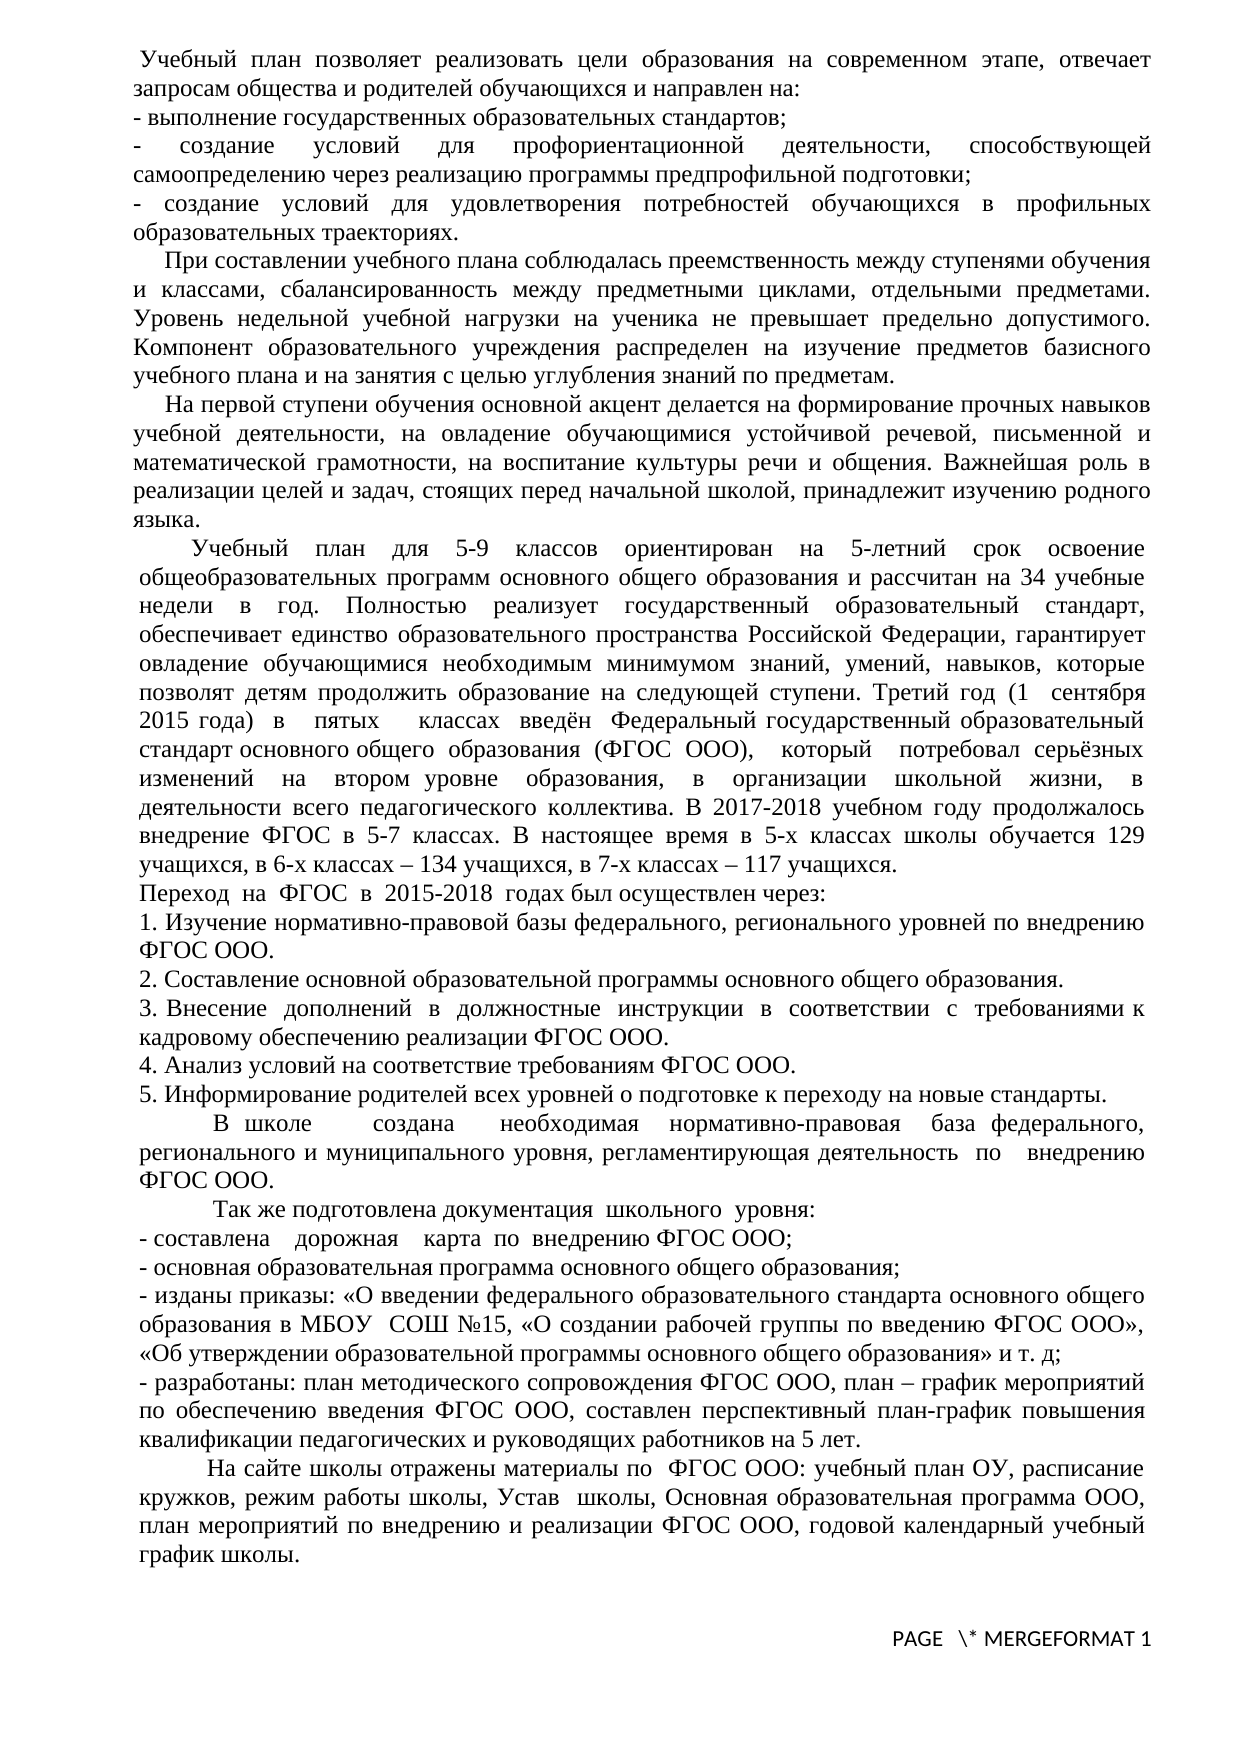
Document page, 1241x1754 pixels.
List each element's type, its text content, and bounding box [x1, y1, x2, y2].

text 2. Составление основной образовательной программы основного общего образования. [139, 964, 1146, 993]
text - создание условий для удовлетворения потребностей обучающихся в профильных образовательных траекториях. [133, 188, 1152, 246]
text Так же подготовлена документация школьного уровня: [139, 1194, 1146, 1223]
text - основная образовательная программа основного общего образования; [139, 1252, 1146, 1281]
text Переход на ФГОС в 2015-2018 годах был осуществлен через: [139, 878, 1146, 907]
text - разработаны: план методического сопровождения ФГОС ООО, план – график мероприятий по обеспечению введения ФГОС ООО, составлен перспективный план-график повышения квалификации педагогических и руководящих работников на 5 лет. [139, 1367, 1146, 1453]
text 4. Анализ условий на соответствие требованиям ФГОС ООО. [139, 1051, 1146, 1079]
text 5. Информирование родителей всех уровней о подготовке к переходу на новые стандарты. [139, 1079, 1146, 1108]
text При составлении учебного плана соблюдалась преемственность между ступенями обучения и классами, сбалансированность между предметными циклами, отдельными предметами. Уровень недельной учебной нагрузки на ученика не превышает предельно допустимого. Компонент образовательного учреждения распределен на изучение предметов базисного учебного плана и на занятия с целью углубления знаний по предметам. [133, 246, 1152, 389]
text 1. Изучение нормативно-правовой базы федерального, регионального уровней по внедрению ФГОС ООО. [139, 907, 1146, 964]
text - выполнение государственных образовательных стандартов; [133, 102, 1152, 131]
text - создание условий для профориентационной деятельности, способствующей самоопределению через реализацию программы предпрофильной подготовки; [133, 131, 1152, 188]
text На сайте школы отражены материалы по ФГОС ООО: учебный план ОУ, расписание кружков, режим работы школы, Устав школы, Основная образовательная программа ООО, план мероприятий по внедрению и реализации ФГОС ООО, годовой календарный учебный график школы. [139, 1453, 1146, 1568]
text - изданы приказы: «О введении федерального образовательного стандарта основного общего образования в МБОУ СОШ №15, «О создании рабочей группы по введению ФГОС ООО», «Об утверждении образовательной программы основного общего образования» и т. д; [139, 1281, 1146, 1367]
text Учебный план позволяет реализовать цели образования на современном этапе, отвечает запросам общества и родителей обучающихся и направлен на: [133, 44, 1152, 102]
text 3. Внесение дополнений в должностные инструкции в соответствии с требованиями к кадровому обеспечению реализации ФГОС ООО. [139, 993, 1146, 1051]
text - составлена дорожная карта по внедрению ФГОС ООО; [139, 1223, 1146, 1252]
text На первой ступени обучения основной акцент делается на формирование прочных навыков учебной деятельности, на овладение обучающимися устойчивой речевой, письменной и математической грамотности, на воспитание культуры речи и общения. Важнейшая роль в реализации целей и задач, стоящих перед начальной школой, принадлежит изучению родного языка. [133, 389, 1152, 533]
text В школе создана необходимая нормативно-правовая база федерального, регионального и муниципального уровня, регламентирующая деятельность по внедрению ФГОС ООО. [139, 1108, 1146, 1194]
text Учебный план для 5-9 классов ориентирован на 5-летний срок освоение общеобразовательных программ основного общего образования и рассчитан на 34 учебные недели в год. Полностью реализует государственный образовательный стандарт, обеспечивает единство образовательного пространства Российской Федерации, гарантирует овладение обучающимися необходимым минимумом знаний, умений, навыков, которые позволят детям продолжить образование на следующей ступени. Третий год (1 сентября 2015 года) в пятых классах введён Федеральный государственный образовательный стандарт основного общего образования (ФГОС ООО), который потребовал серьёзных изменений на втором уровне образования, в организации школьной жизни, в деятельности всего педагогического коллектива. В 2017-2018 учебном году продолжалось внедрение ФГОС в 5-7 классах. В настоящее время в 5-х классах школы обучается 129 учащихся, в 6-х классах – 134 учащихся, в 7-х классах – 117 учащихся. [139, 533, 1146, 878]
